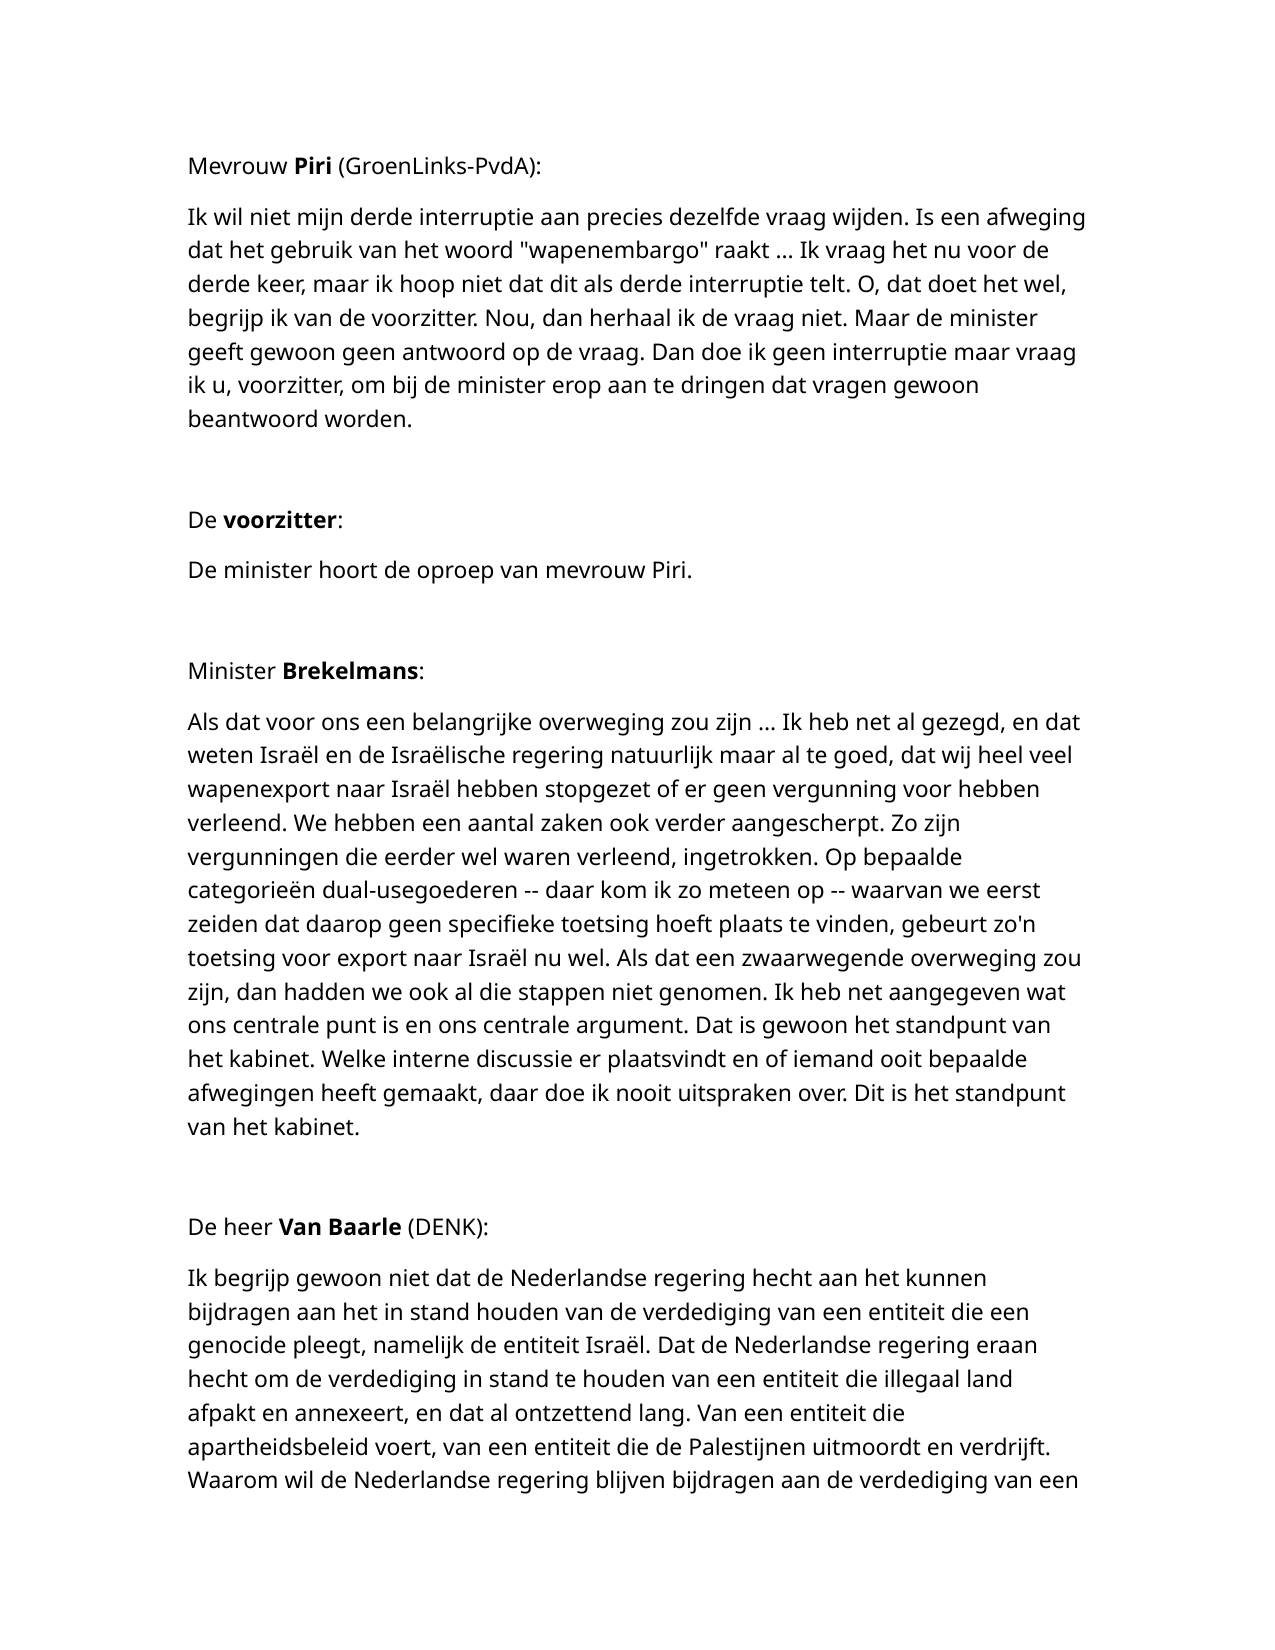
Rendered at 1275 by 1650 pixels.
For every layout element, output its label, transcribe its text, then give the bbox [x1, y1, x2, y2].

text Ik wil niet mijn derde interruptie aan precies dezelfde vraag wijden. Is een afweging dat het gebruik van het woord "wapenembargo" raakt … Ik vraag het nu voor de derde keer, maar ik hoop niet dat dit als derde interruptie telt. O, dat doet het wel, begrijp ik van de voorzitter. Nou, dan herhaal ik de vraag niet. Maar de minister geeft gewoon geen antwoord op de vraag. Dan doe ik geen interruptie maar vraag ik u, voorzitter, om bij de minister erop aan te dringen dat vragen gewoon beantwoord worden. [187, 200, 1087, 434]
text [187, 1262, 1087, 1495]
text Mevrouw Piri (GroenLinks-PvdA): [187, 150, 1087, 181]
text Minister Brekelmans: [187, 655, 1087, 686]
text De heer Van Baarle (DENK): [187, 1211, 1087, 1242]
text Als dat voor ons een belangrijke overweging zou zijn … Ik heb net al gezegd, en dat weten Israël en de Israëlische regering natuurlijk maar al te goed, dat wij heel veel wapenexport naar Israël hebben stopgezet of er geen vergunning voor hebben verleend. We hebben een aantal zaken ook verder aangescherpt. Zo zijn vergunningen die eerder wel waren verleend, ingetrokken. Op bepaalde categorieën dual-usegoederen -- daar kom ik zo meteen op -- waarvan we eerst zeiden dat daarop geen specifieke toetsing hoeft plaats te vinden, gebeurt zo'n toetsing voor export naar Israël nu wel. Als dat een zwaarwegende overweging zou zijn, dan hadden we ook al die stappen niet genomen. Ik heb net aangegeven wat ons centrale punt is en ons centrale argument. Dat is gewoon het standpunt van het kabinet. Welke interne discussie er plaatsvindt en of iemand ooit bepaalde afwegingen heeft gemaakt, daar doe ik nooit uitspraken over. Dit is het standpunt van het kabinet. [187, 705, 1087, 1142]
text De minister hoort de oproep van mevrouw Piri. [187, 554, 1087, 585]
text De voorzitter: [187, 504, 1087, 535]
